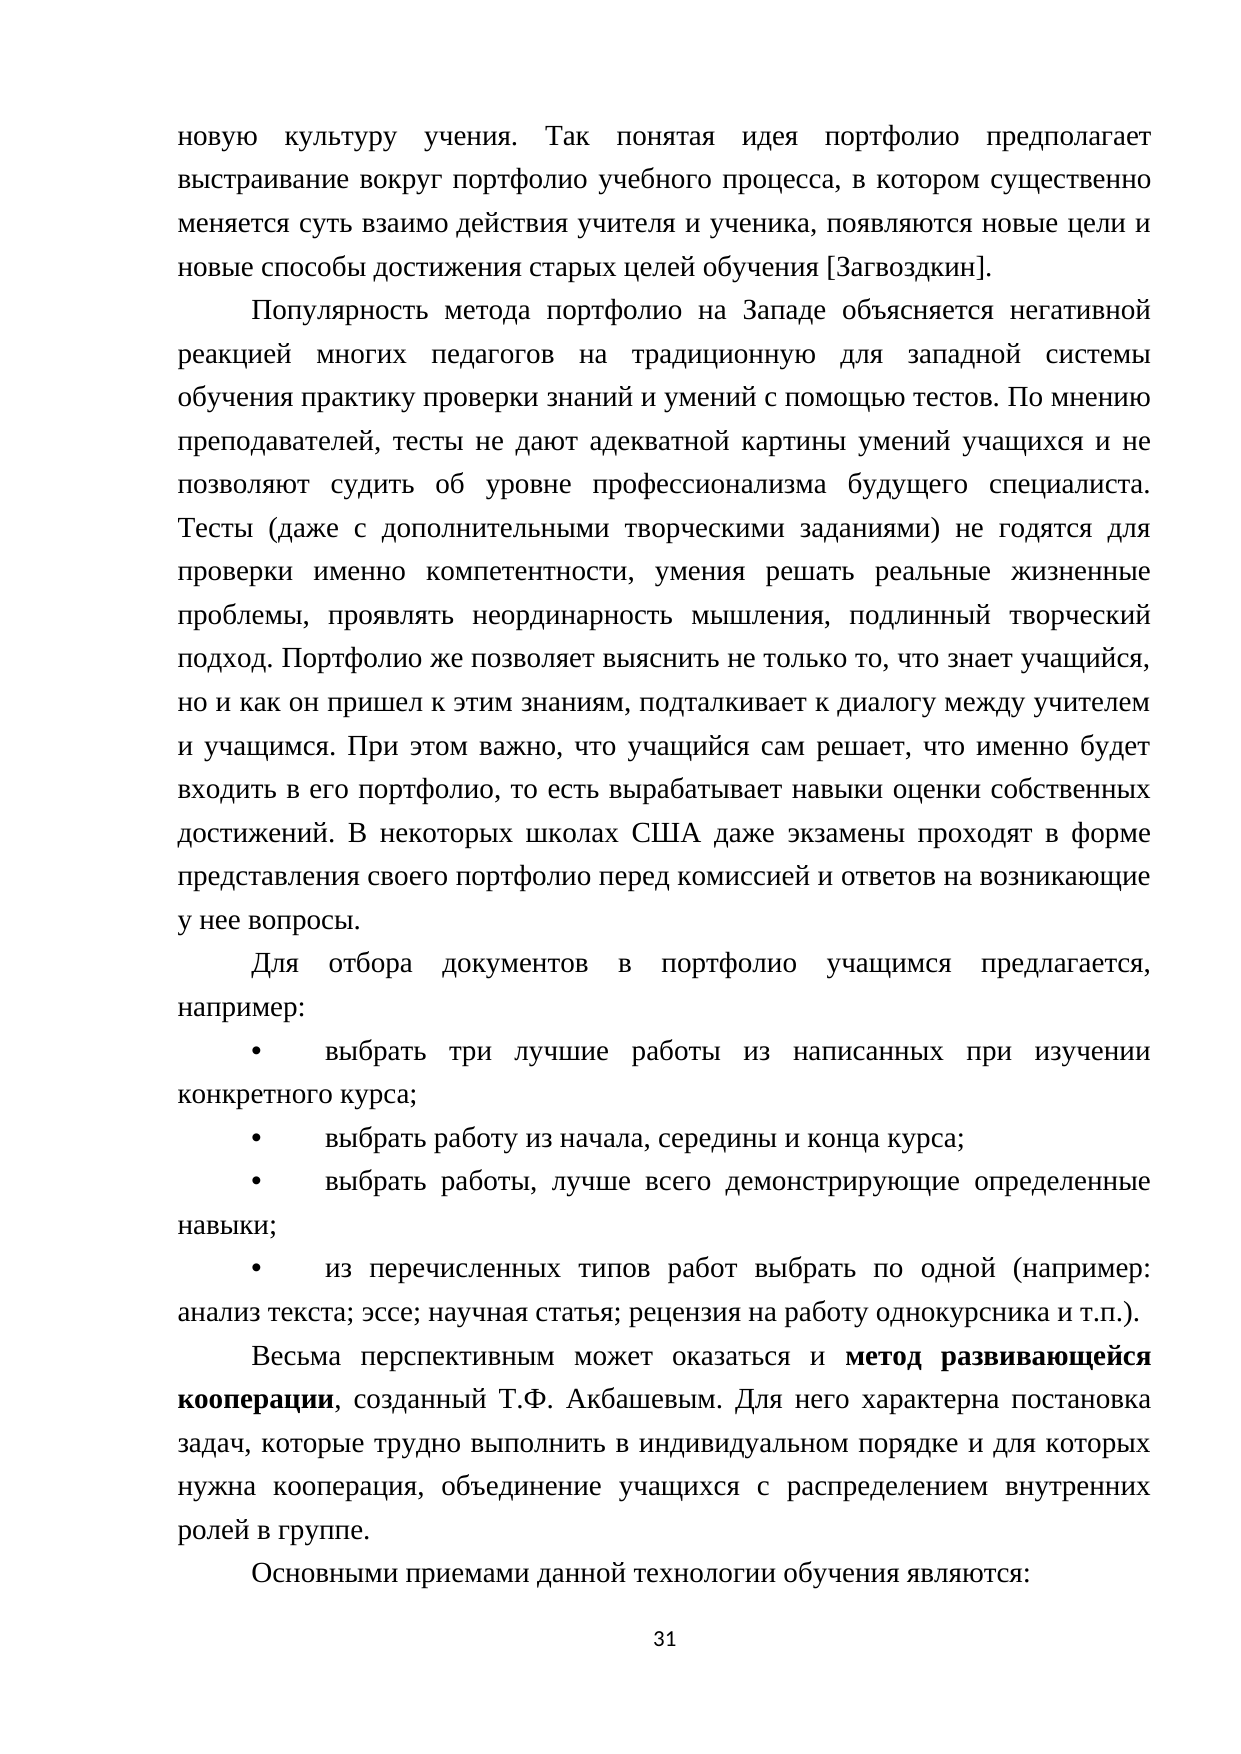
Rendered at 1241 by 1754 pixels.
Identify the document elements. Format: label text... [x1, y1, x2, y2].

text Основными приемами данной технологии обучения являются: [177, 1555, 1152, 1589]
text Весьма перспективным может оказаться и метод развивающейся кооперации, созданный Т.Ф. Акбашевым. Для него характерна постановка задач, которые трудно выполнить в индивидуальном порядке и для которых нужна кооперация, объединение учащихся с распределением внутренних ролей в группе. [177, 1338, 1152, 1545]
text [177, 118, 1152, 282]
text Популярность метода портфолио на Западе объясняется негативной реакцией многих педагогов на традиционную для западной системы обучения практику проверки знаний и умений с помощью тестов. По мнению преподавателей, тесты не дают адекватной картины умений учащихся и не позволяют судить об уровне профессионализма будущего специалиста. Тесты (даже с дополнительными творческими заданиями) не годятся для проверки именно компетентности, умения решать реальные жизненные проблемы, проявлять неординарность мышления, подлинный творческий подход. Портфолио же позволяет выяснить не только то, что знает учащийся, но и как он пришел к этим знаниям, подталкивает к диалогу между учителем и учащимся. При этом важно, что учащийся сам решает, что именно будет входить в его портфолио, то есть вырабатывает навыки оценки собственных достижений. В некоторых школах США даже экзамены проходят в форме представления своего портфолио перед комиссией и ответов на возникающие у нее вопросы. [177, 292, 1152, 935]
list выбрать три лучшие работы из написанных при изучении конкретного курса; [177, 1032, 1152, 1110]
text Для отбора документов в портфолио учащимся предлагается, например: [177, 945, 1152, 1022]
list из перечисленных типов работ выбрать по одной (например: анализ текста; эссе; научная статья; рецензия на работу однокурсника и т.п.). [177, 1251, 1152, 1328]
list выбрать работы, лучше всего демонстрирующие определенные навыки; [177, 1163, 1152, 1241]
list выбрать работу из начала, середины и конца курса; [177, 1120, 1152, 1153]
